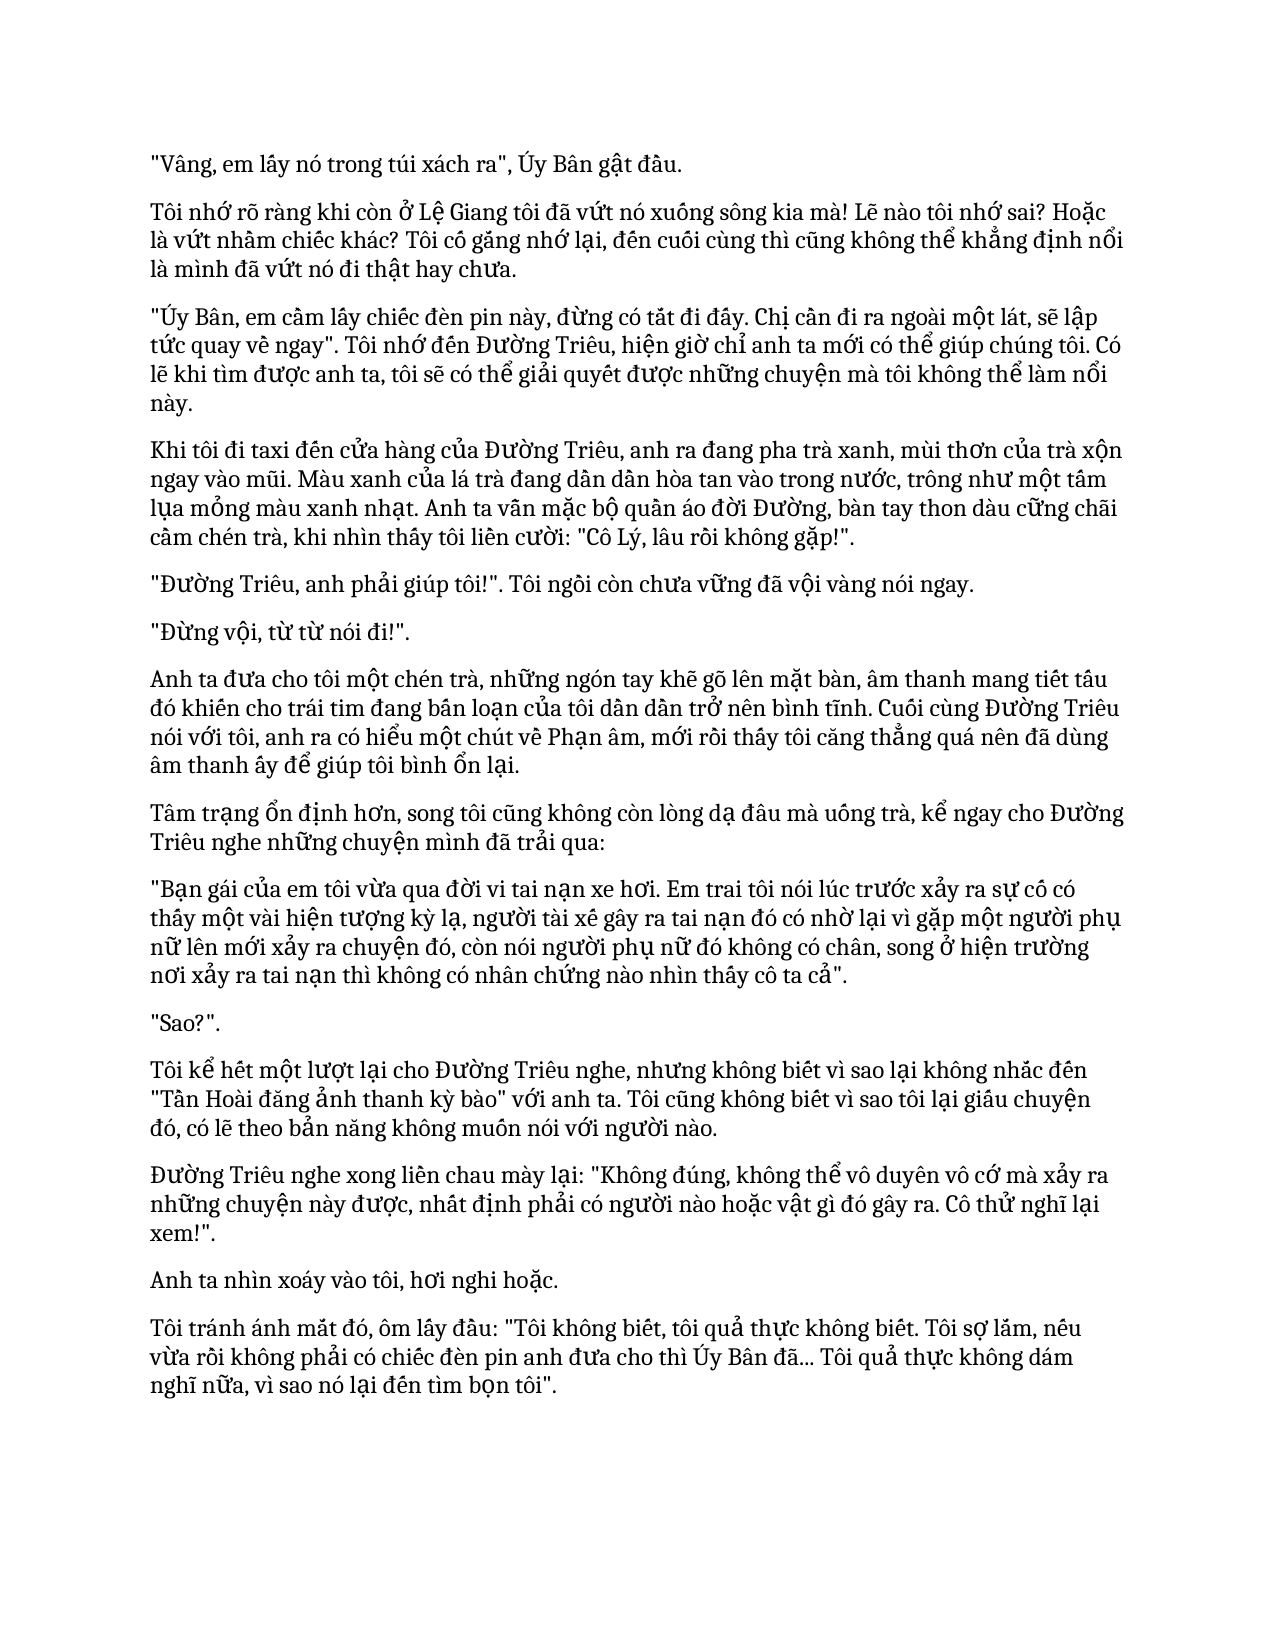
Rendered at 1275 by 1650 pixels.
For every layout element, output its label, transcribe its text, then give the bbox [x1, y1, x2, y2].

text "Đường Triêu, anh phải giúp tôi!". Tôi ngồi còn chưa vững đã vội vàng nói ngay. [150, 570, 1125, 599]
text Tâm trạng ổn định hơn, song tôi cũng không còn lòng dạ đâu mà uống trà, kể ngay cho Đường Triêu nghe những chuyện mình đã trải qua: [150, 799, 1125, 856]
text "Bạn gái của em tôi vừa qua đời vi tai nạn xe hơi. Em trai tôi nói lúc trước xảy ra sự cố có thấy một vài hiện tượng kỳ lạ, người tài xế gây ra tai nạn đó có nhờ lại vì gặp một người phụ nữ lên mới xảy ra chuyện đó, còn nói người phụ nữ đó không có chân, song ở hiện trường nơi xảy ra tai nạn thì không có nhân chứng nào nhìn thấy cô ta cả". [150, 875, 1125, 990]
text "Đừng vội, từ từ nói đi!". [150, 617, 1125, 646]
text Khi tôi đi taxi đến cửa hàng của Đường Triêu, anh ra đang pha trà xanh, mùi thơn của trà xộn ngay vào mũi. Màu xanh của lá trà đang dần dần hòa tan vào trong nước, trông như một tấm lụa mỏng màu xanh nhạt. Anh ta vẫn mặc bộ quần áo đời Đường, bàn tay thon dàu cững chãi cầm chén trà, khi nhìn thấy tôi liền cười: "Cô Lý, lâu rồi không gặp!". [150, 436, 1125, 551]
text Tôi kể hết một lượt lại cho Đường Triêu nghe, nhưng không biết vì sao lại không nhắc đến "Tần Hoài đăng ảnh thanh kỳ bào" với anh ta. Tôi cũng không biết vì sao tôi lại giấu chuyện đó, có lẽ theo bản năng không muốn nói với người nào. [150, 1056, 1125, 1142]
text Anh ta đưa cho tôi một chén trà, những ngón tay khẽ gõ lên mặt bàn, âm thanh mang tiết tấu đó khiến cho trái tim đang bấn loạn của tôi dần dần trở nên bình tĩnh. Cuối cùng Đường Triêu nói với tôi, anh ra có hiểu một chút về Phạn âm, mới rồi thấy tôi căng thẳng quá nên đã dùng âm thanh ấy để giúp tôi bình ổn lại. [150, 665, 1125, 780]
text Tôi nhớ rõ ràng khi còn ở Lệ Giang tôi đã vứt nó xuống sông kia mà! Lẽ nào tôi nhớ sai? Hoặc là vứt nhầm chiếc khác? Tôi cố gắng nhớ lại, đến cuối cùng thì cũng không thể khẳng định nổi là mình đã vứt nó đi thật hay chưa. [150, 197, 1125, 284]
text Đường Triêu nghe xong liền chau mày lại: "Không đúng, không thể vô duyên vô cớ mà xảy ra những chuyện này được, nhất định phải có người nào hoặc vật gì đó gây ra. Cô thử nghĩ lại xem!". [150, 1161, 1125, 1247]
text "Sao?". [150, 1009, 1125, 1037]
text "Úy Bân, em cầm lấy chiếc đèn pin này, đừng có tắt đi đấy. Chị cần đi ra ngoài một lát, sẽ lập tức quay về ngay". Tôi nhớ đến Đường Triêu, hiện giờ chỉ anh ta mới có thể giúp chúng tôi. Có lẽ khi tìm được anh ta, tôi sẽ có thể giải quyết được những chuyện mà tôi không thể làm nổi này. [150, 302, 1125, 417]
text Tôi tránh ánh mắt đó, ôm lấy đầu: "Tôi không biết, tôi quả thực không biết. Tôi sợ lắm, nếu vừa rồi không phải có chiếc đèn pin anh đưa cho thì Úy Bân đã... Tôi quả thực không dám nghĩ nữa, vì sao nó lại đến tìm bọn tôi". [150, 1314, 1125, 1400]
text Anh ta nhìn xoáy vào tôi, hơi nghi hoặc. [150, 1266, 1125, 1295]
text "Vâng, em lấy nó trong túi xách ra", Úy Bân gật đầu. [150, 150, 1125, 179]
